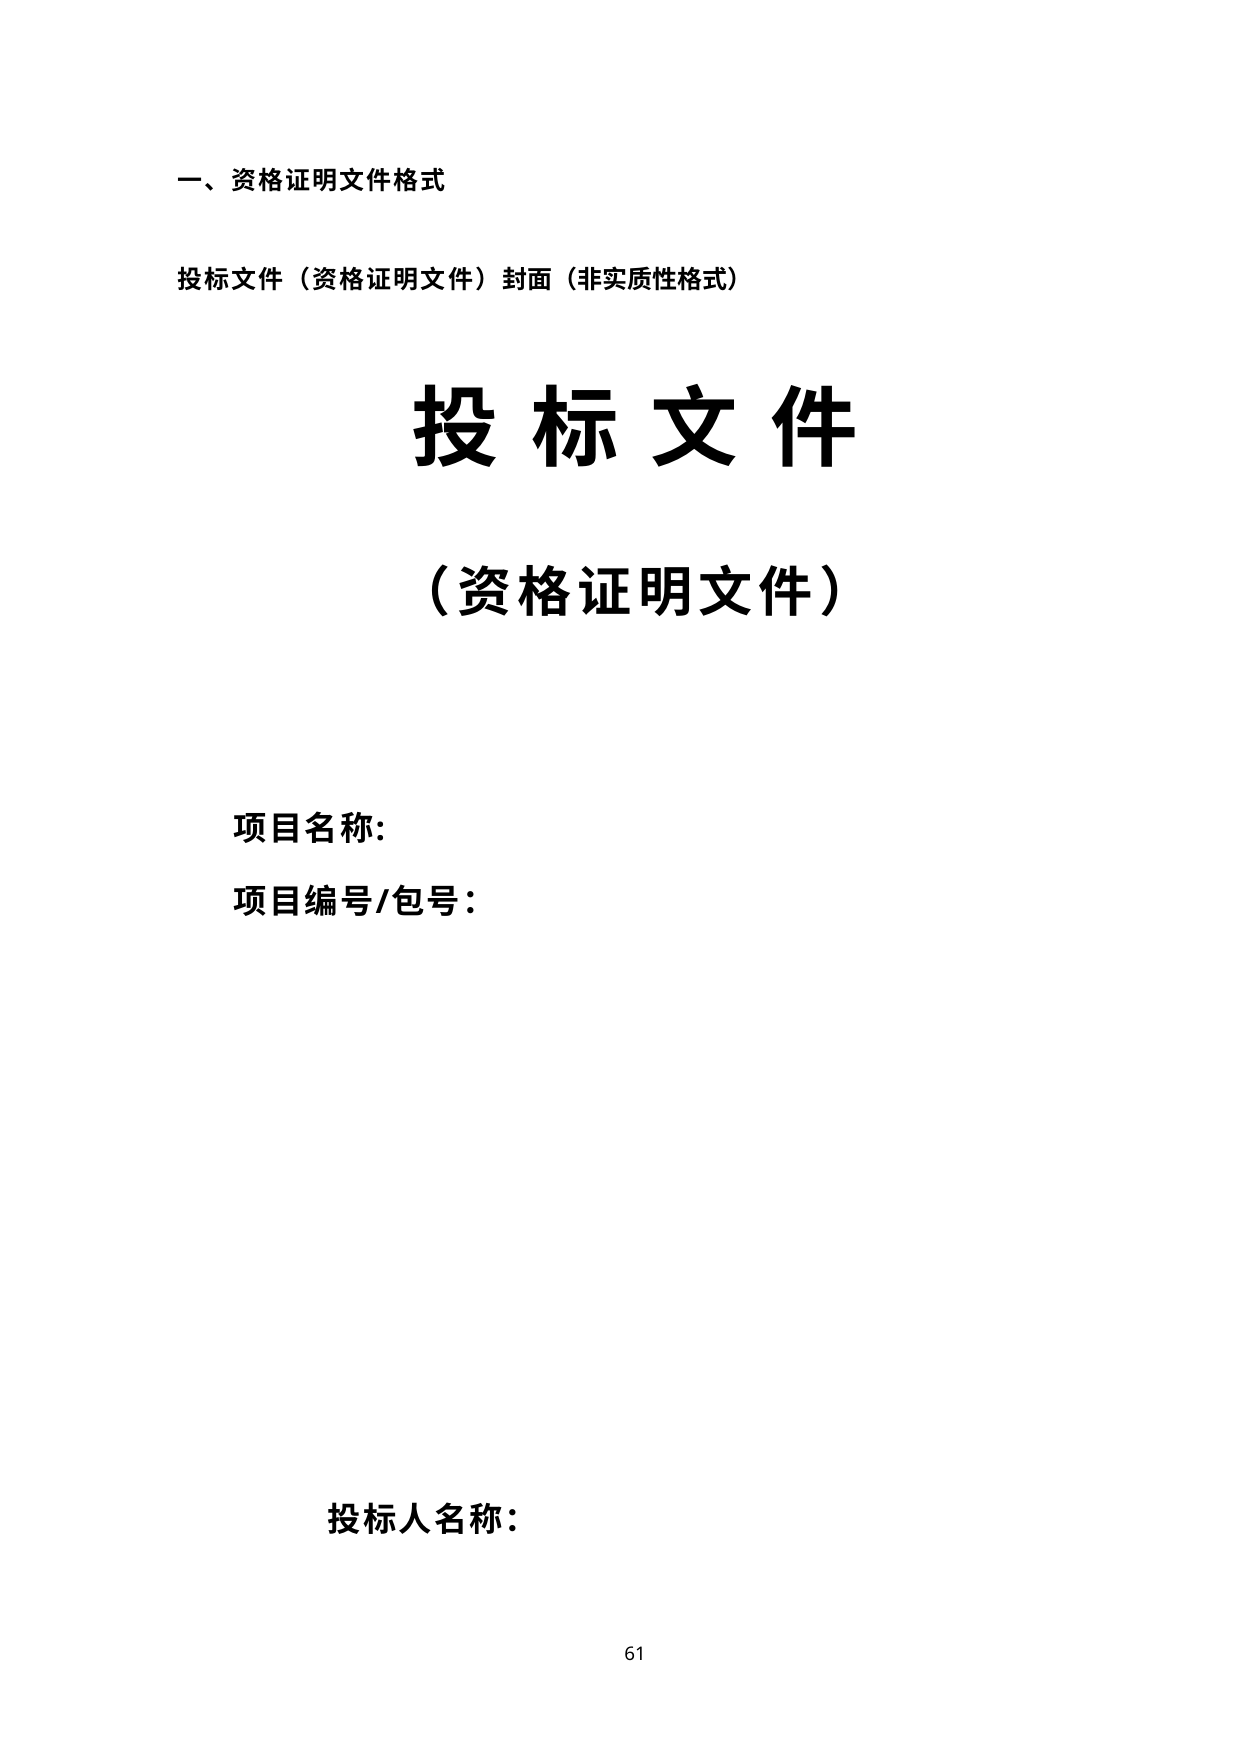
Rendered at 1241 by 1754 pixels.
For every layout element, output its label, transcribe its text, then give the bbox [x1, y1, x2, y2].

text （资格证明文件） [177, 548, 1093, 627]
text 投标人名称： [177, 1492, 1093, 1541]
text 项目编号/包号： [177, 875, 1093, 923]
text 一、资格证明文件格式 [177, 160, 1093, 196]
text 投 标 文 件 [177, 358, 1093, 485]
text 投标文件（资格证明文件）封面（非实质性格式） [177, 259, 1093, 296]
text 项目名称: [177, 802, 1093, 851]
